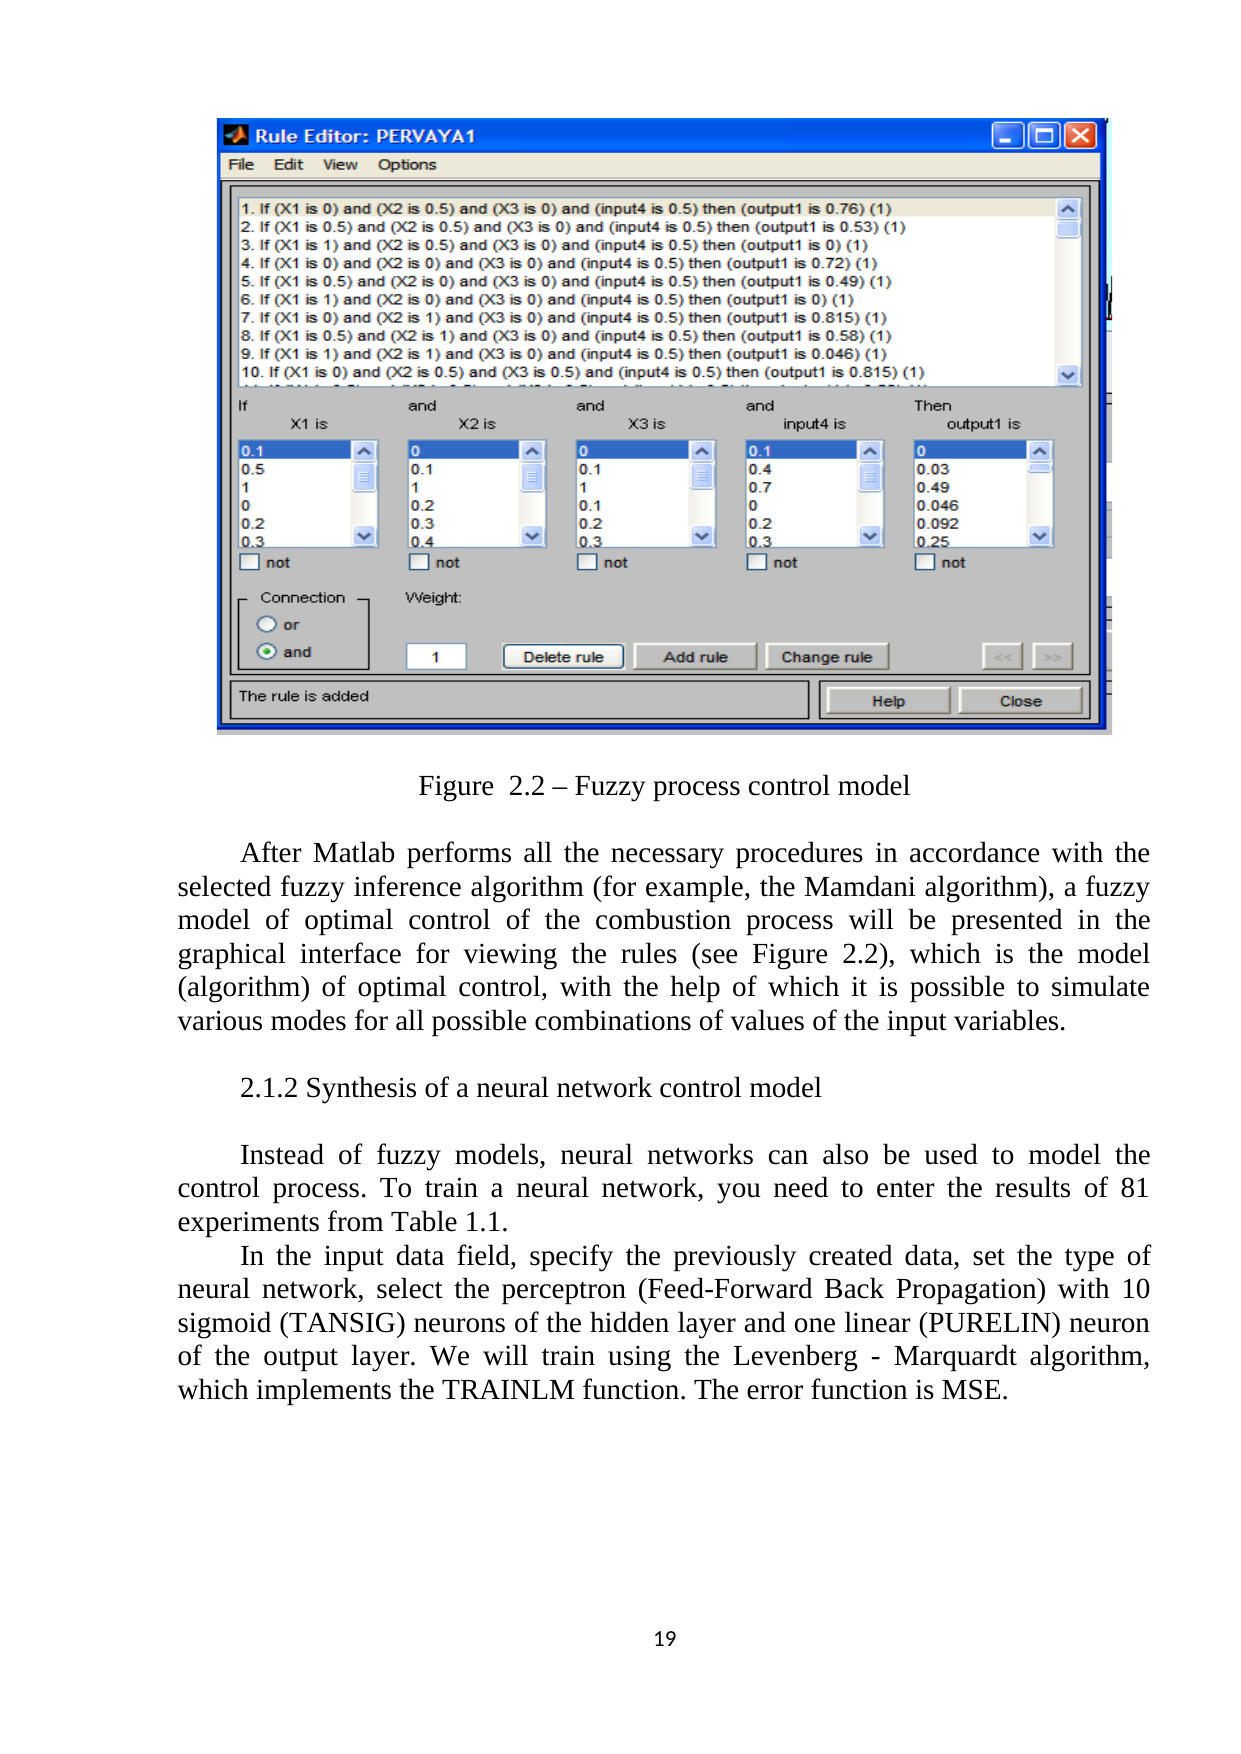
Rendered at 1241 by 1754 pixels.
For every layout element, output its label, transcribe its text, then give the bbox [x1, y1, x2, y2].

text 2.1.2 Synthesis of a neural network control model [177, 1070, 1152, 1103]
text In the input data field, specify the previously created data, set the type of neural network, select the perceptron (Feed-Forward Back Propagation) with 10 sigmoid (TANSIG) neurons of the hidden layer and one linear (PURELIN) neuron of the output layer. We will train using the Levenberg - Marquardt algorithm, which implements the TRAINLM function. The error function is MSE. [177, 1238, 1152, 1405]
text Figure 2.2 – Fuzzy process control model [177, 768, 1152, 802]
picture [216, 118, 1113, 735]
text After Matlab performs all the necessary procedures in accordance with the selected fuzzy inference algorithm (for example, the Mamdani algorithm), a fuzzy model of optimal control of the combustion process will be presented in the graphical interface for viewing the rules (see Figure 2.2), which is the model (algorithm) of optimal control, with the help of which it is possible to simulate various modes for all possible combinations of values of the input variables. [177, 835, 1152, 1036]
text Instead of fuzzy models, neural networks can also be used to model the control process. To train a neural network, you need to enter the results of 81 experiments from Table 1.1. [177, 1137, 1152, 1238]
